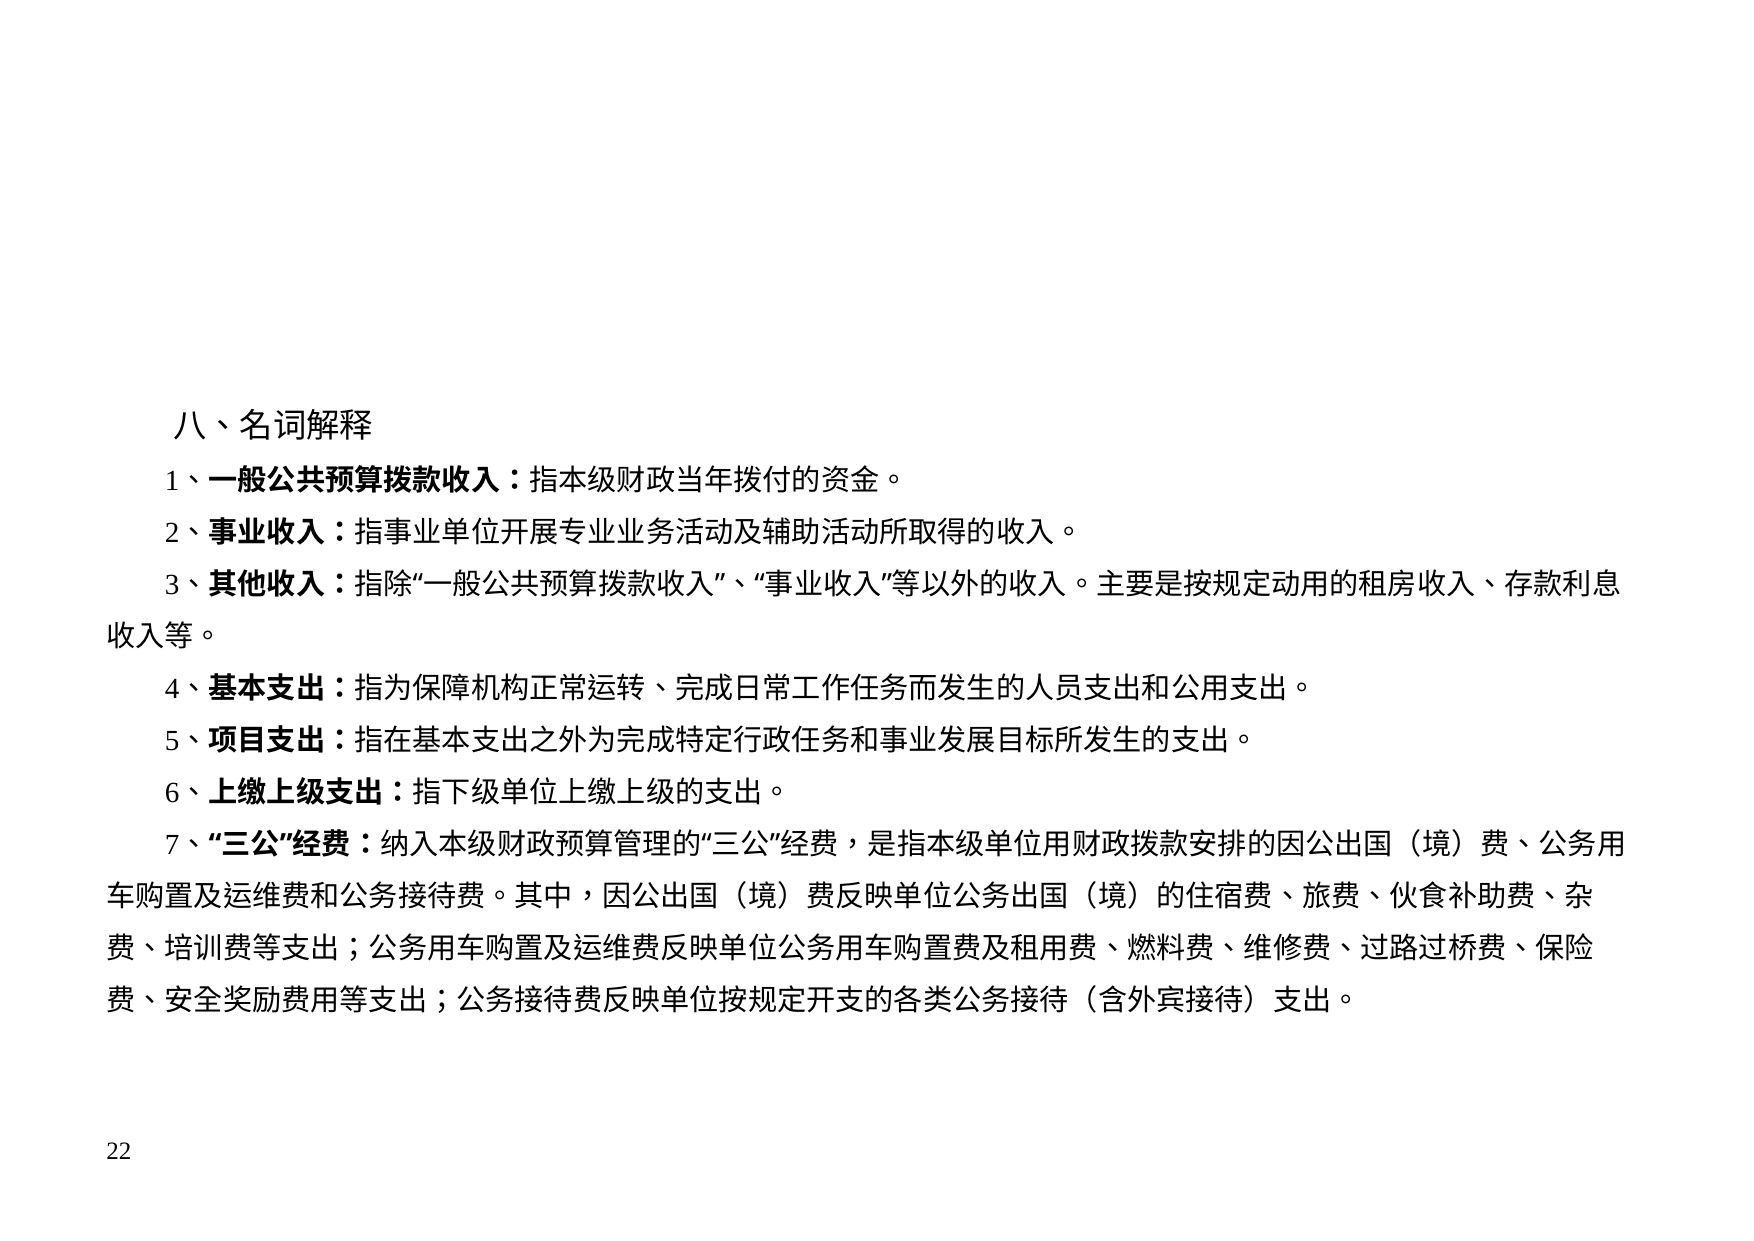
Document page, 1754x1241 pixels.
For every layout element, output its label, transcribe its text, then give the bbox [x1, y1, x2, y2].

text 1、一般公共预算拨款收入：指本级财政当年拨付的资金。 [106, 448, 1648, 500]
text 3、其他收入：指除“一般公共预算拨款收入”、“事业收入”等以外的收入。主要是按规定动用的租房收入、存款利息收入等。 [106, 552, 1648, 657]
text 6、上缴上级支出：指下级单位上缴上级的支出。 [106, 761, 1648, 813]
text 八、名词解释 [106, 402, 1648, 447]
text 5、项目支出：指在基本支出之外为完成特定行政任务和事业发展目标所发生的支出。 [106, 709, 1648, 761]
text 7、“三公”经费：纳入本级财政预算管理的“三公”经费，是指本级单位用财政拨款安排的因公出国（境）费、公务用车购置及运维费和公务接待费。其中，因公出国（境）费反映单位公务出国（境）的住宿费、旅费、伙食补助费、杂费、培训费等支出；公务用车购置及运维费反映单位公务用车购置费及租用费、燃料费、维修费、过路过桥费、保险费、安全奖励费用等支出；公务接待费反映单位按规定开支的各类公务接待（含外宾接待）支出。 [106, 813, 1648, 1021]
text 4、基本支出：指为保障机构正常运转、完成日常工作任务而发生的人员支出和公用支出。 [106, 657, 1648, 709]
text 2、事业收入：指事业单位开展专业业务活动及辅助活动所取得的收入。 [106, 500, 1648, 552]
